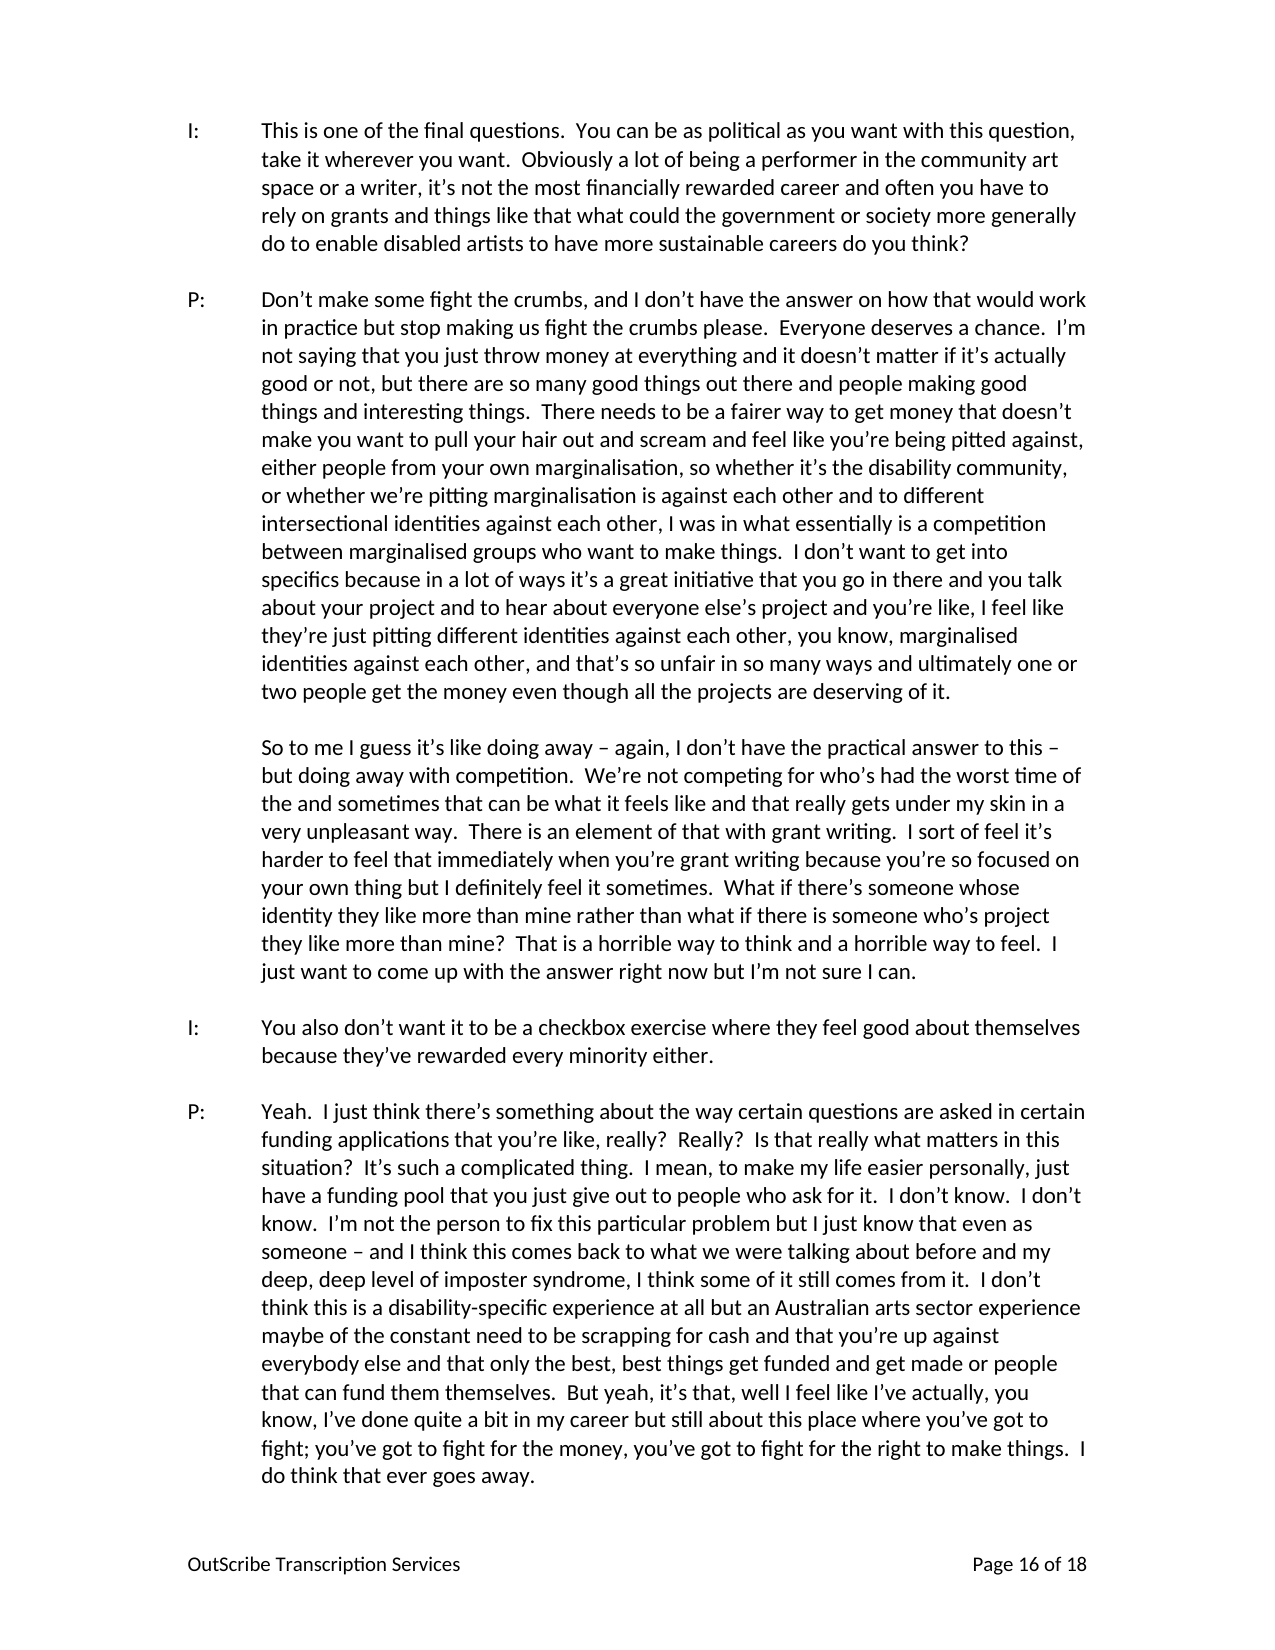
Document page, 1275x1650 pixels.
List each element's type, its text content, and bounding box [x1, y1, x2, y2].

text So to me I guess it’s like doing away – again, I don’t have the practical answer to this – but doing away with competition. We’re not competing for who’s had the worst time of the and sometimes that can be what it feels like and that really gets under my skin in a very unpleasant way. There is an element of that with grant writing. I sort of feel it’s harder to feel that immediately when you’re grant writing because you’re so focused on your own thing but I definitely feel it sometimes. What if there’s someone whose identity they like more than mine rather than what if there is someone who’s project they like more than mine? That is a horrible way to think and a horrible way to feel. I just want to come up with the answer right now but I’m not sure I can. [187, 733, 1088, 985]
text P: Yeah. I just think there’s something about the way certain questions are asked in certain funding applications that you’re like, really? Really? Is that really what matters in this situation? It’s such a complicated thing. I mean, to make my life easier personally, just have a funding pool that you just give out to people who ask for it. I don’t know. I don’t know. I’m not the person to fix this particular problem but I just know that even as someone – and I think this comes back to what we were talking about before and my deep, deep level of imposter syndrome, I think some of it still comes from it. I don’t think this is a disability-specific experience at all but an Australian arts sector experience maybe of the constant need to be scrapping for cash and that you’re up against everybody else and that only the best, best things get funded and get made or people that can fund them themselves. But yeah, it’s that, well I feel like I’ve actually, you know, I’ve done quite a bit in my career but still about this place where you’ve got to fight; you’ve got to fight for the money, you’ve got to fight for the right to make things. I do think that ever goes away. [187, 1097, 1088, 1490]
text I: This is one of the final questions. You can be as political as you want with this question, take it wherever you want. Obviously a lot of being a performer in the community art space or a writer, it’s not the most financially rewarded career and often you have to rely on grants and things like that what could the government or society more generally do to enable disabled artists to have more sustainable careers do you think? [187, 117, 1088, 257]
text I: You also don’t want it to be a checkbox exercise where they feel good about themselves because they’ve rewarded every minority either. [187, 1013, 1088, 1069]
text P: Don’t make some fight the crumbs, and I don’t have the answer on how that would work in practice but stop making us fight the crumbs please. Everyone deserves a chance. I’m not saying that you just throw money at everything and it doesn’t matter if it’s actually good or not, but there are so many good things out there and people making good things and interesting things. There needs to be a fairer way to get money that doesn’t make you want to pull your hair out and scream and feel like you’re being pitted against, either people from your own marginalisation, so whether it’s the disability community, or whether we’re pitting marginalisation is against each other and to different intersectional identities against each other, I was in what essentially is a competition between marginalised groups who want to make things. I don’t want to get into specifics because in a lot of ways it’s a great initiative that you go in there and you talk about your project and to hear about everyone else’s project and you’re like, I feel like they’re just pitting different identities against each other, you know, marginalised identities against each other, and that’s so unfair in so many ways and ultimately one or two people get the money even though all the projects are deserving of it. [187, 285, 1088, 705]
